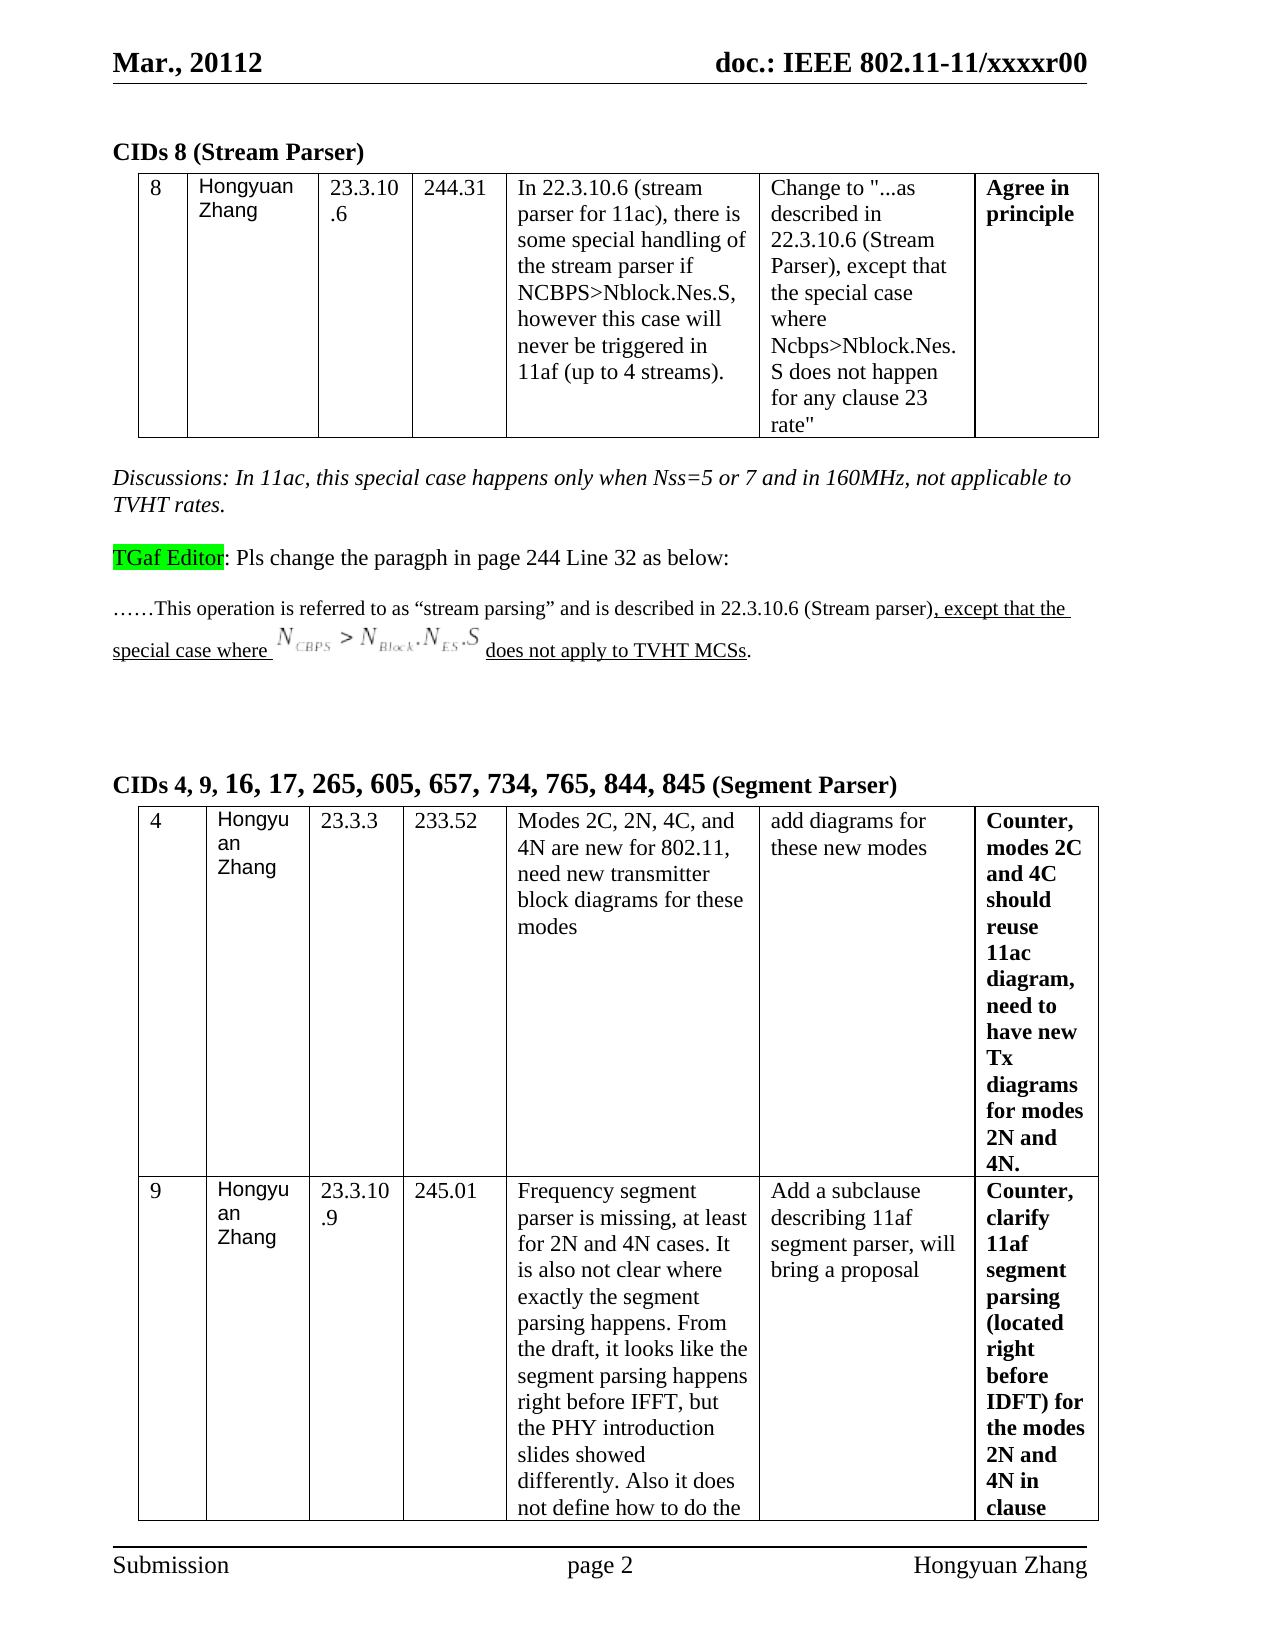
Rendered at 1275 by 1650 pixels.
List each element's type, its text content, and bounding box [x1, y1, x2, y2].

text ……This operation is referred to as “stream parsing” and is described in 22.3.10.6 (Stream parser), except that the special case where does not apply to TVHT MCSs. [112, 596, 1087, 662]
table_cell Hongyuan Zhang [207, 1177, 309, 1520]
table_header In 22.3.10.6 (stream parser for 11ac), there is some special handling of the stream parser if NCBPS>Nblock.Nes.S, however this case will never be triggered in 11af (up to 4 streams). [507, 174, 759, 437]
subtitle CIDs 4, 9, 16, 17, 265, 605, 657, 734, 765, 844, 845 (Segment Parser) [112, 766, 1087, 800]
table_header Hongyuan Zhang [207, 807, 309, 1176]
table_cell 23.3.10.9 [310, 1177, 403, 1520]
table_header Modes 2C, 2N, 4C, and 4N are new for 802.11, need new transmitter block diagrams for these modes [507, 807, 759, 1176]
subtitle CIDs 8 (Stream Parser) [112, 137, 1087, 166]
table_header Agree in principle [976, 174, 1098, 437]
table_header 4 [139, 807, 206, 1176]
table_cell Add a subclause describing 11af segment parser, will bring a proposal [760, 1177, 974, 1520]
table_header 23.3.10.6 [319, 174, 412, 437]
table_header Hongyuan Zhang [188, 174, 318, 437]
table_header 233.52 [404, 807, 506, 1176]
table_header Counter, modes 2C and 4C should reuse 11ac diagram, need to have new Tx diagrams for modes 2N and 4N. [976, 807, 1098, 1176]
table_header add diagrams for these new modes [760, 807, 974, 1176]
text TGaf Editor: Pls change the paragph in page 244 Line 32 as below: [112, 543, 1087, 570]
table_header 244.31 [413, 174, 506, 437]
table_cell Counter, clarify 11af segment parsing (located right before IDFT) for the modes 2N and 4N in clause 23.3.10.11.1. [976, 1177, 1098, 1520]
table_header 23.3.3 [310, 807, 403, 1176]
table_header Change to "...as described in 22.3.10.6 (Stream Parser), except that the special case where Ncbps>Nblock.Nes.S does not happen for any clause 23 rate" [760, 174, 974, 437]
table_cell 245.01 [404, 1177, 506, 1520]
text Discussions: In 11ac, this special case happens only when Nss=5 or 7 and in 160MHz, not applicable to TVHT rates. [112, 464, 1087, 517]
table_cell 9 [139, 1177, 206, 1520]
table_header 8 [139, 174, 187, 437]
